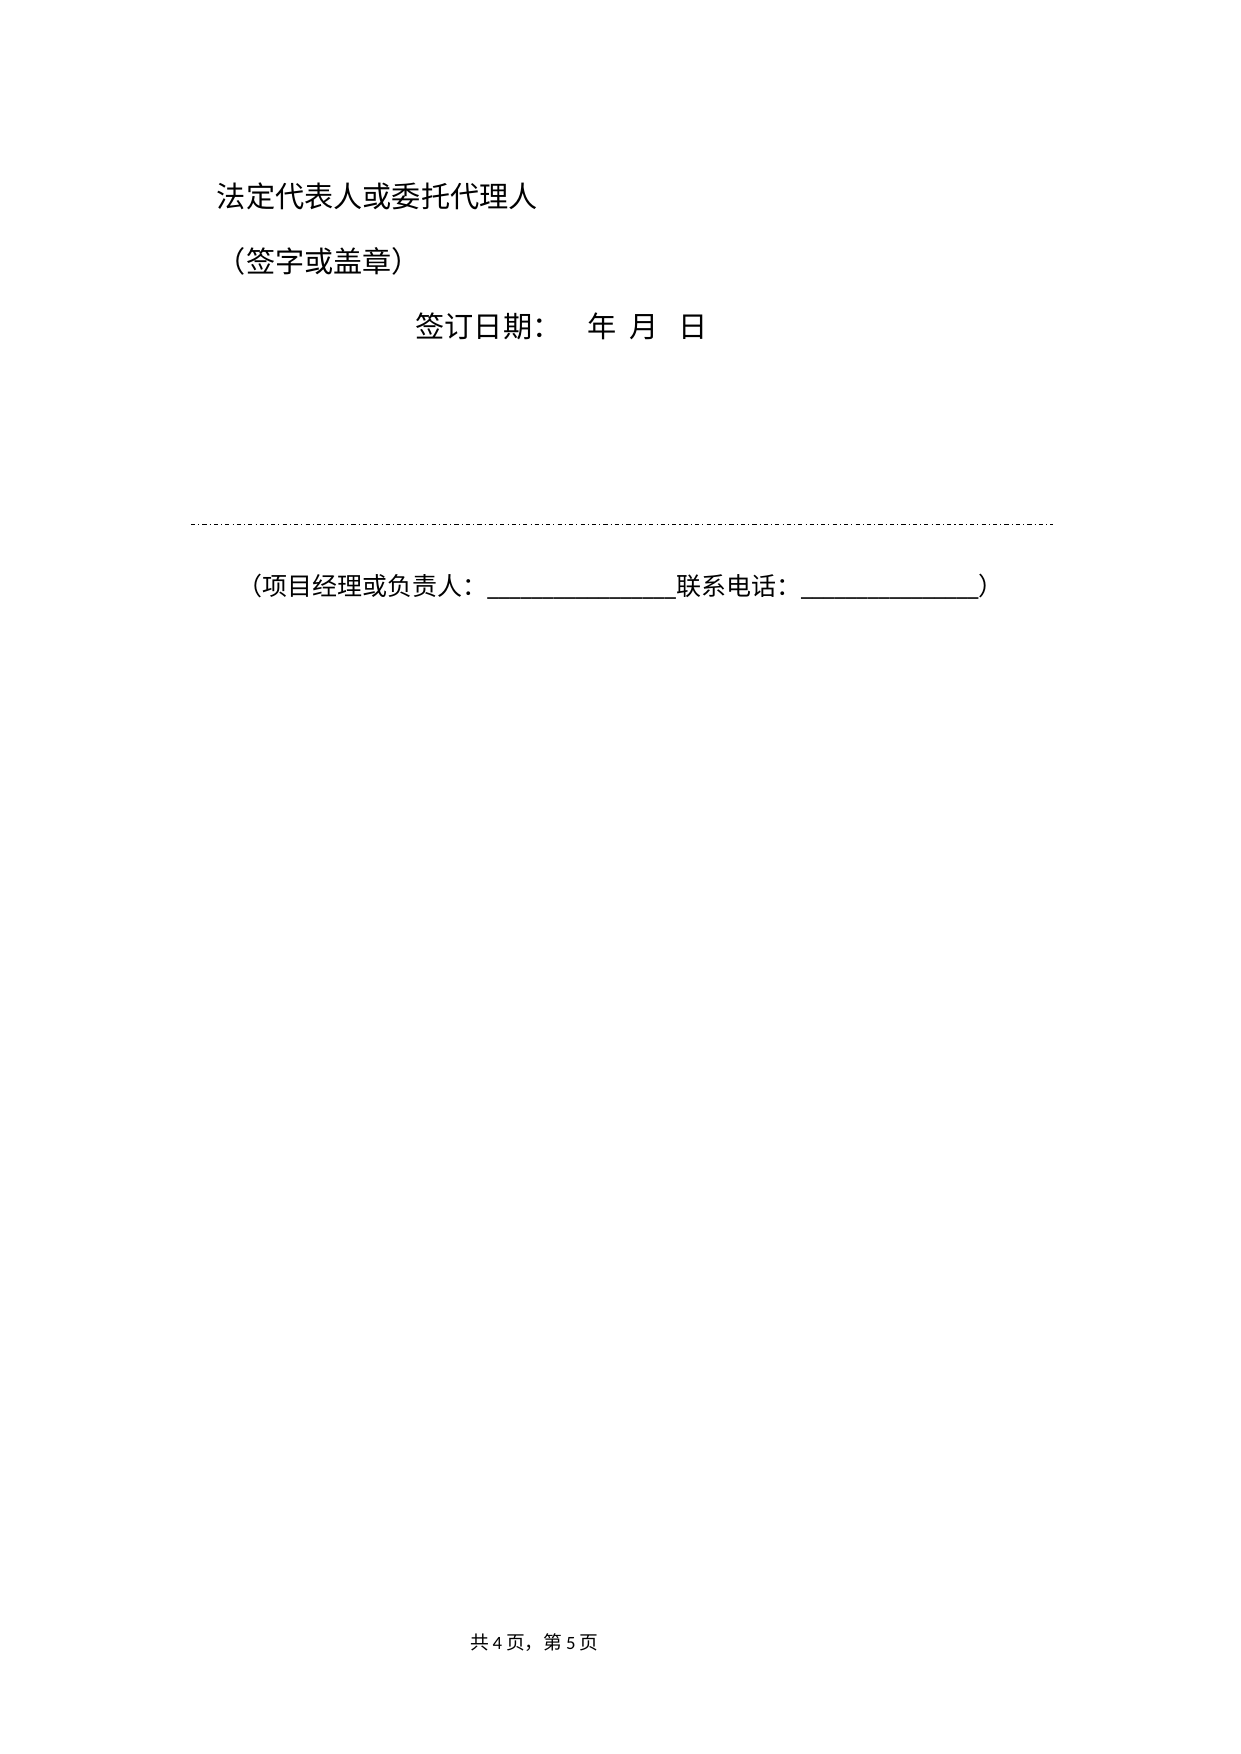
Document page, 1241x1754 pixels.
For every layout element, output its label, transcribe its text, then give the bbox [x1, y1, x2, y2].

text 签订日期： 年 月 日 [187, 292, 1053, 357]
text （签字或盖章） [187, 227, 1053, 292]
text （项目经理或负责人：_________________联系电话：________________） [187, 552, 1053, 617]
text 法定代表人或委托代理人 [187, 162, 1053, 227]
